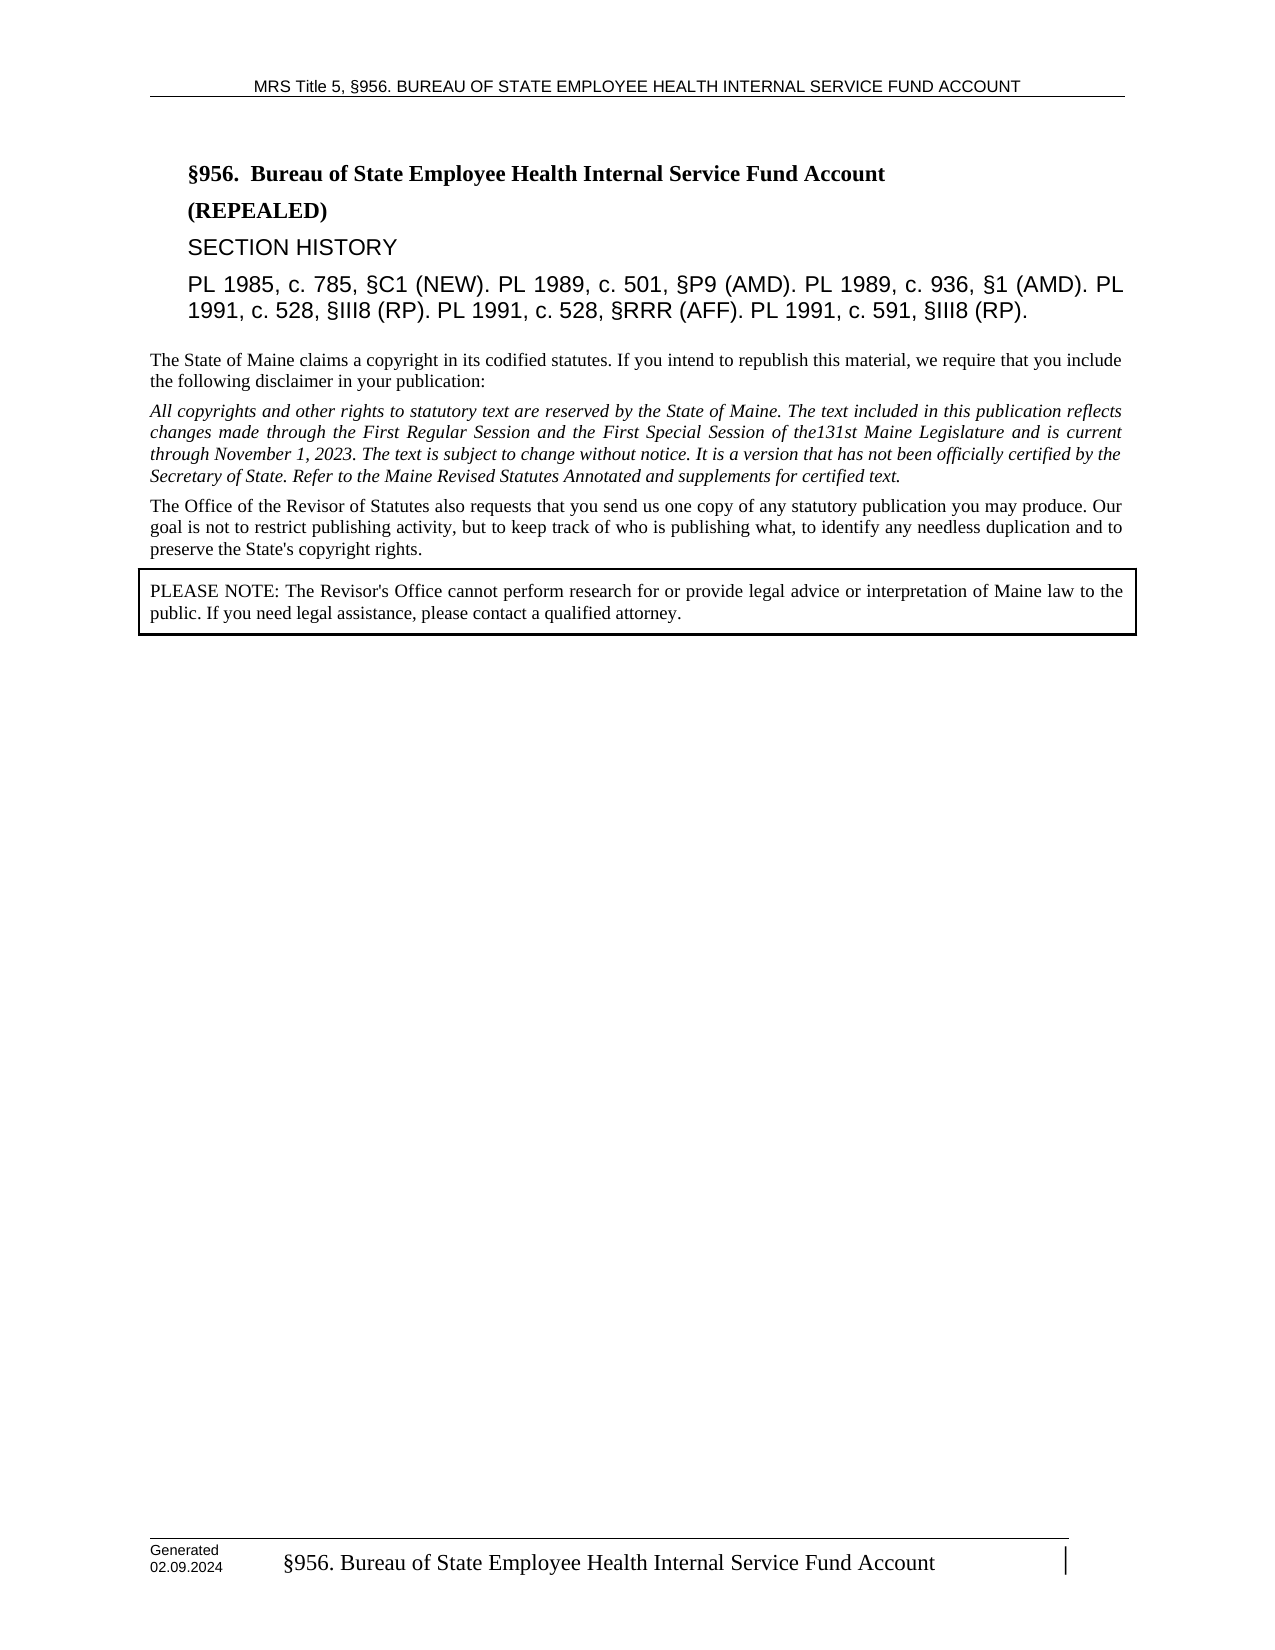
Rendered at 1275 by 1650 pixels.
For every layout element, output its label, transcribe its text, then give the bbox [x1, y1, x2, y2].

text All copyrights and other rights to statutory text are reserved by the State of Maine. The text included in this publication reflects changes made through the First Regular Session and the First Special Session of the131st Maine Legislature and is current through November 1, 2023 . The text is subject to change without notice. It is a version that has not been officially certified by the Secretary of State. Refer to the Maine Revised Statutes Annotated and supplements for certified text. [150, 400, 1125, 486]
text SECTION HISTORY [187, 234, 1125, 260]
text PLEASE NOTE: The Revisor's Office cannot perform research for or provide legal advice or interpretation of Maine law to the public. If you need legal assistance, please contact a qualified attorney. [140, 570, 1135, 633]
text The Office of the Revisor of Statutes also requests that you send us one copy of any statutory publication you may produce. Our goal is not to restrict publishing activity, but to keep track of who is publishing what, to identify any needless duplication and to preserve the State's copyright rights. [150, 494, 1125, 559]
text PL 1985, c. 785, §C1 (NEW). PL 1989, c. 501, §P9 (AMD). PL 1989, c. 936, §1 (AMD). PL 1991, c. 528, §III8 (RP). PL 1991, c. 528, §RRR (AFF). PL 1991, c. 591, §III8 (RP). [187, 271, 1125, 323]
text §956. Bureau of State Employee Health Internal Service Fund Account [187, 160, 1125, 187]
text (REPEALED) [187, 197, 1125, 223]
text The State of Maine claims a copyright in its codified statutes. If you intend to republish this material, we require that you include the following disclaimer in your publication: [150, 348, 1125, 392]
